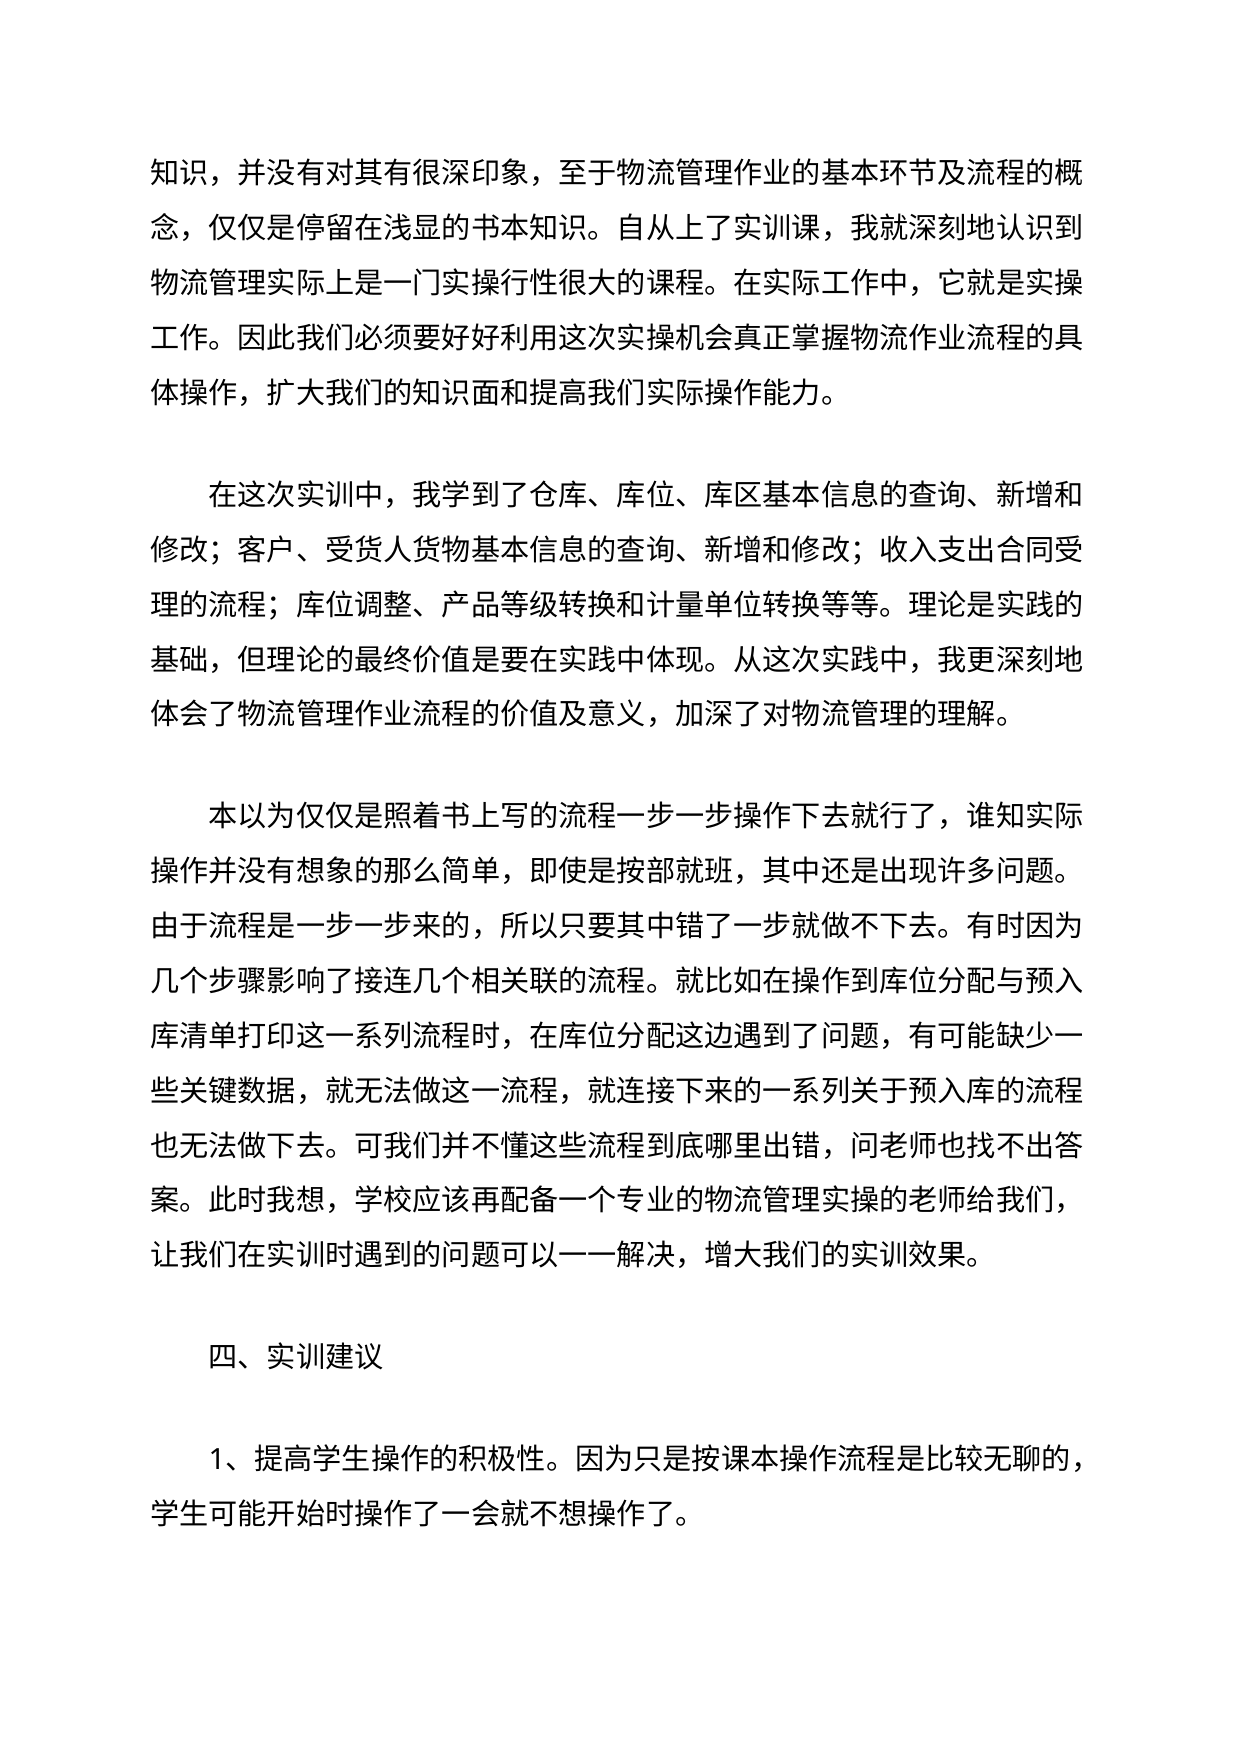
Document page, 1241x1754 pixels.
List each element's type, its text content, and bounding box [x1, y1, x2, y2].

text 本以为仅仅是照着书上写的流程一步一步操作下去就行了，谁知实际操作并没有想象的那么简单，即使是按部就班，其中还是出现许多问题。由于流程是一步一步来的，所以只要其中错了一步就做不下去。有时因为几个步骤影响了接连几个相关联的流程。就比如在操作到库位分配与预入库清单打印这一系列流程时，在库位分配这边遇到了问题，有可能缺少一些关键数据，就无法做这一流程，就连接下来的一系列关于预入库的流程也无法做下去。可我们并不懂这些流程到底哪里出错，问老师也找不出答案。此时我想，学校应该再配备一个专业的物流管理实操的老师给我们，让我们在实训时遇到的问题可以一一解决，增大我们的实训效果。 [150, 793, 1090, 1274]
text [150, 150, 1090, 412]
text 四、实训建议 [150, 1334, 1090, 1376]
text 1、提高学生操作的积极性。因为只是按课本操作流程是比较无聊的，学生可能开始时操作了一会就不想操作了。 [150, 1435, 1090, 1533]
text 在这次实训中，我学到了仓库、库位、库区基本信息的查询、新增和修改；客户、受货人货物基本信息的查询、新增和修改；收入支出合同受理的流程；库位调整、产品等级转换和计量单位转换等等。理论是实践的基础，但理论的最终价值是要在实践中体现。从这次实践中，我更深刻地体会了物流管理作业流程的价值及意义，加深了对物流管理的理解。 [150, 471, 1090, 733]
